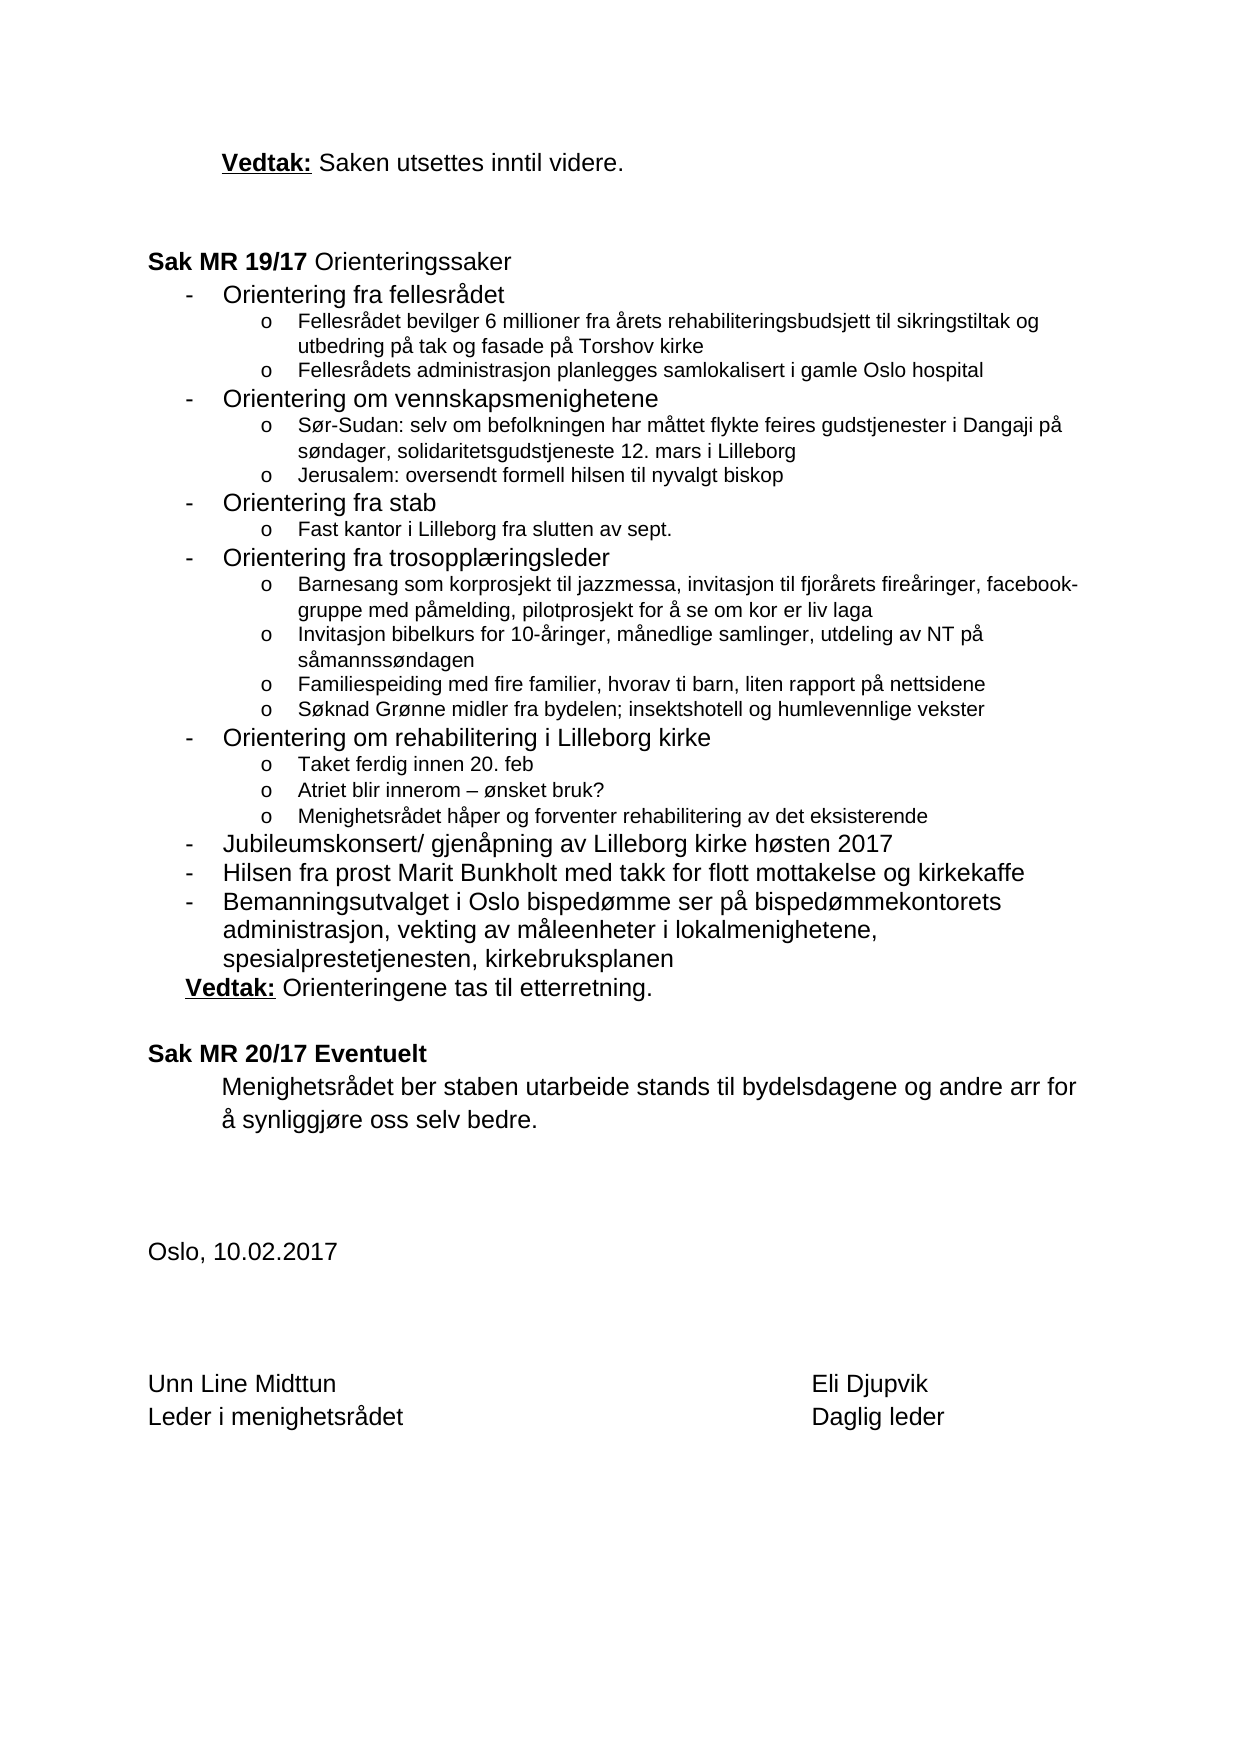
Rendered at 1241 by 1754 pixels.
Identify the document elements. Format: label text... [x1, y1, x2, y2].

text Vedtak: Saken utsettes inntil videre. [148, 148, 1093, 176]
list Fast kantor i Lilleborg fra slutten av sept. [260, 517, 1093, 543]
list Bemanningsutvalget i Oslo bispedømme ser på bispedømmekontorets administrasjon, vekting av måleenheter i lokalmenighetene, spesialprestetjenesten, kirkebruksplanen [185, 887, 1093, 973]
list Jerusalem: oversendt formell hilsen til nyvalgt biskop [260, 463, 1093, 488]
text Unn Line Midttun Eli Djupvik [148, 1369, 1093, 1398]
text Sak MR 20/17 Eventuelt [148, 1039, 1093, 1068]
list Taket ferdig innen 20. feb [260, 752, 1093, 778]
list Hilsen fra prost Marit Bunkholt med takk for flott mottakelse og kirkekaffe [185, 858, 1093, 887]
list Atriet blir innerom – ønsket bruk? [260, 778, 1093, 803]
list Fellesrådets administrasjon planlegges samlokalisert i gamle Oslo hospital [260, 358, 1093, 384]
list Menighetsrådet håper og forventer rehabilitering av det eksisterende [260, 803, 1093, 829]
list Orientering fra stab [185, 488, 1093, 517]
list Orientering fra trosopplæringsleder [185, 543, 1093, 572]
list Orientering fra fellesrådet [185, 280, 1093, 308]
list Fellesrådet bevilger 6 millioner fra årets rehabiliteringsbudsjett til sikringstiltak og utbedring på tak og fasade på Torshov kirke [260, 308, 1093, 358]
text å synliggjøre oss selv bedre. [148, 1105, 1093, 1134]
text Oslo, 10.02.2017 [148, 1237, 1093, 1266]
text Leder i menighetsrådet Daglig leder [148, 1402, 1093, 1431]
text Menighetsrådet ber staben utarbeide stands til bydelsdagene og andre arr for [148, 1072, 1093, 1101]
list Søknad Grønne midler fra bydelen; insektshotell og humlevennlige vekster [260, 697, 1093, 723]
list Orientering om rehabilitering i Lilleborg kirke [185, 723, 1093, 752]
list Sør-Sudan: selv om befolkningen har måttet flykte feires gudstjenester i Dangaji på søndager, solidaritetsgudstjeneste 12. mars i Lilleborg [260, 413, 1093, 463]
list Invitasjon bibelkurs for 10-åringer, månedlige samlinger, utdeling av NT på såmannssøndagen [260, 622, 1093, 671]
list Jubileumskonsert/ gjenåpning av Lilleborg kirke høsten 2017 [185, 829, 1093, 858]
text Sak MR 19/17 Orienteringssaker [148, 247, 1093, 275]
list Orientering om vennskapsmenighetene [185, 384, 1093, 413]
text Vedtak: Orienteringene tas til etterretning. [148, 973, 1093, 1002]
list Familiespeiding med fire familier, hvorav ti barn, liten rapport på nettsidene [260, 671, 1093, 697]
list Barnesang som korprosjekt til jazzmessa, invitasjon til fjorårets fireåringer, facebook-gruppe med påmelding, pilotprosjekt for å se om kor er liv laga [260, 572, 1093, 622]
